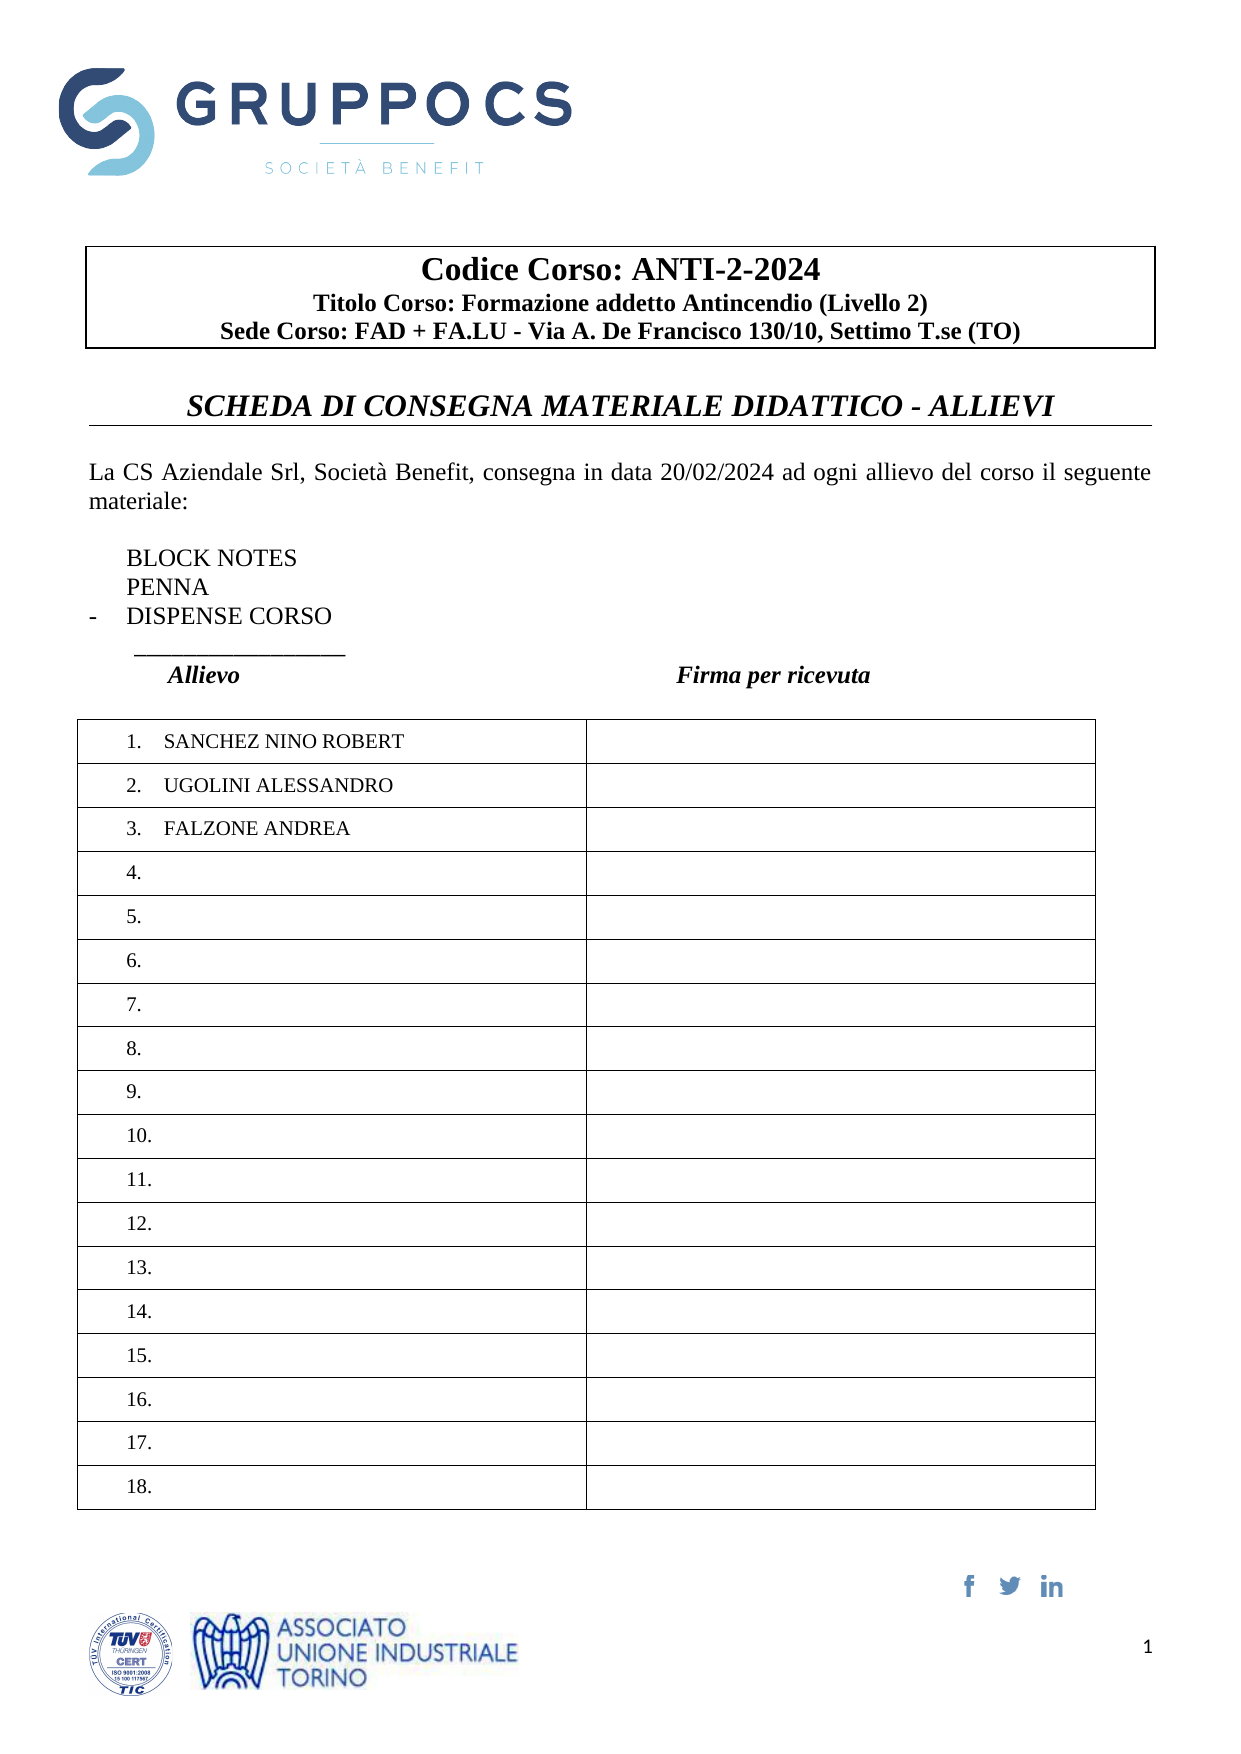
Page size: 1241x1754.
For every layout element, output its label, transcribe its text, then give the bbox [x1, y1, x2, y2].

table_cell [78, 852, 586, 895]
text Allievo Firma per ricevuta [88, 660, 1152, 689]
text Sede Corso: FAD + FA.LU - Via A. De Francisco 130/10, Settimo T.se (TO) [87, 313, 1154, 347]
table_cell [78, 940, 586, 982]
table_cell [587, 1378, 1095, 1421]
table_cell [78, 1422, 586, 1465]
table_cell [78, 1247, 586, 1289]
table_cell [587, 1247, 1095, 1289]
table_cell [587, 1159, 1095, 1202]
table_cell [78, 1159, 586, 1202]
table_cell UGOLINI ALESSANDRO [78, 764, 586, 807]
table_cell FALZONE ANDREA [78, 808, 586, 851]
picture [190, 1612, 520, 1690]
table_cell [78, 1378, 586, 1421]
table_cell [78, 1334, 586, 1377]
text BLOCK NOTES [126, 543, 1152, 572]
table_cell [587, 1290, 1095, 1333]
text La CS Aziendale Srl, Società Benefit, consegna in data 20/02/2024 ad ogni allievo del corso il seguente materiale: [88, 457, 1152, 514]
table_cell [587, 896, 1095, 938]
text PENNA [126, 572, 1152, 601]
text Titolo Corso: Formazione addetto Antincendio (Livello 2) [88, 288, 1152, 313]
table_cell [78, 1203, 586, 1246]
text Codice Corso: ANTI-2-2024 [87, 247, 1154, 288]
table_cell [587, 1115, 1095, 1158]
table_cell [78, 984, 586, 1026]
table_cell [587, 1334, 1095, 1377]
table_header [587, 720, 1095, 763]
table_cell [587, 1027, 1095, 1070]
table_cell [78, 1027, 586, 1070]
table_cell [587, 984, 1095, 1026]
list DISPENSE CORSO [88, 601, 1152, 629]
table_cell [587, 1203, 1095, 1246]
table_cell [587, 852, 1095, 895]
table_cell [587, 1422, 1095, 1465]
table_cell [78, 896, 586, 938]
table_cell [587, 808, 1095, 851]
table_cell [78, 1466, 586, 1509]
table_cell [587, 940, 1095, 982]
table_cell [587, 1466, 1095, 1509]
picture [89, 1613, 173, 1696]
text _________________ [88, 629, 1152, 660]
picture [58, 68, 580, 178]
text SCHEDA DI CONSEGNA MATERIALE DIDATTICO - ALLIEVI [88, 387, 1152, 426]
table_cell [78, 1071, 586, 1114]
table_cell [587, 764, 1095, 807]
picture [964, 1575, 1063, 1597]
table_cell [587, 1071, 1095, 1114]
table_cell [78, 1290, 586, 1333]
table_cell [78, 1115, 586, 1158]
table_header SANCHEZ NINO ROBERT [78, 720, 586, 763]
